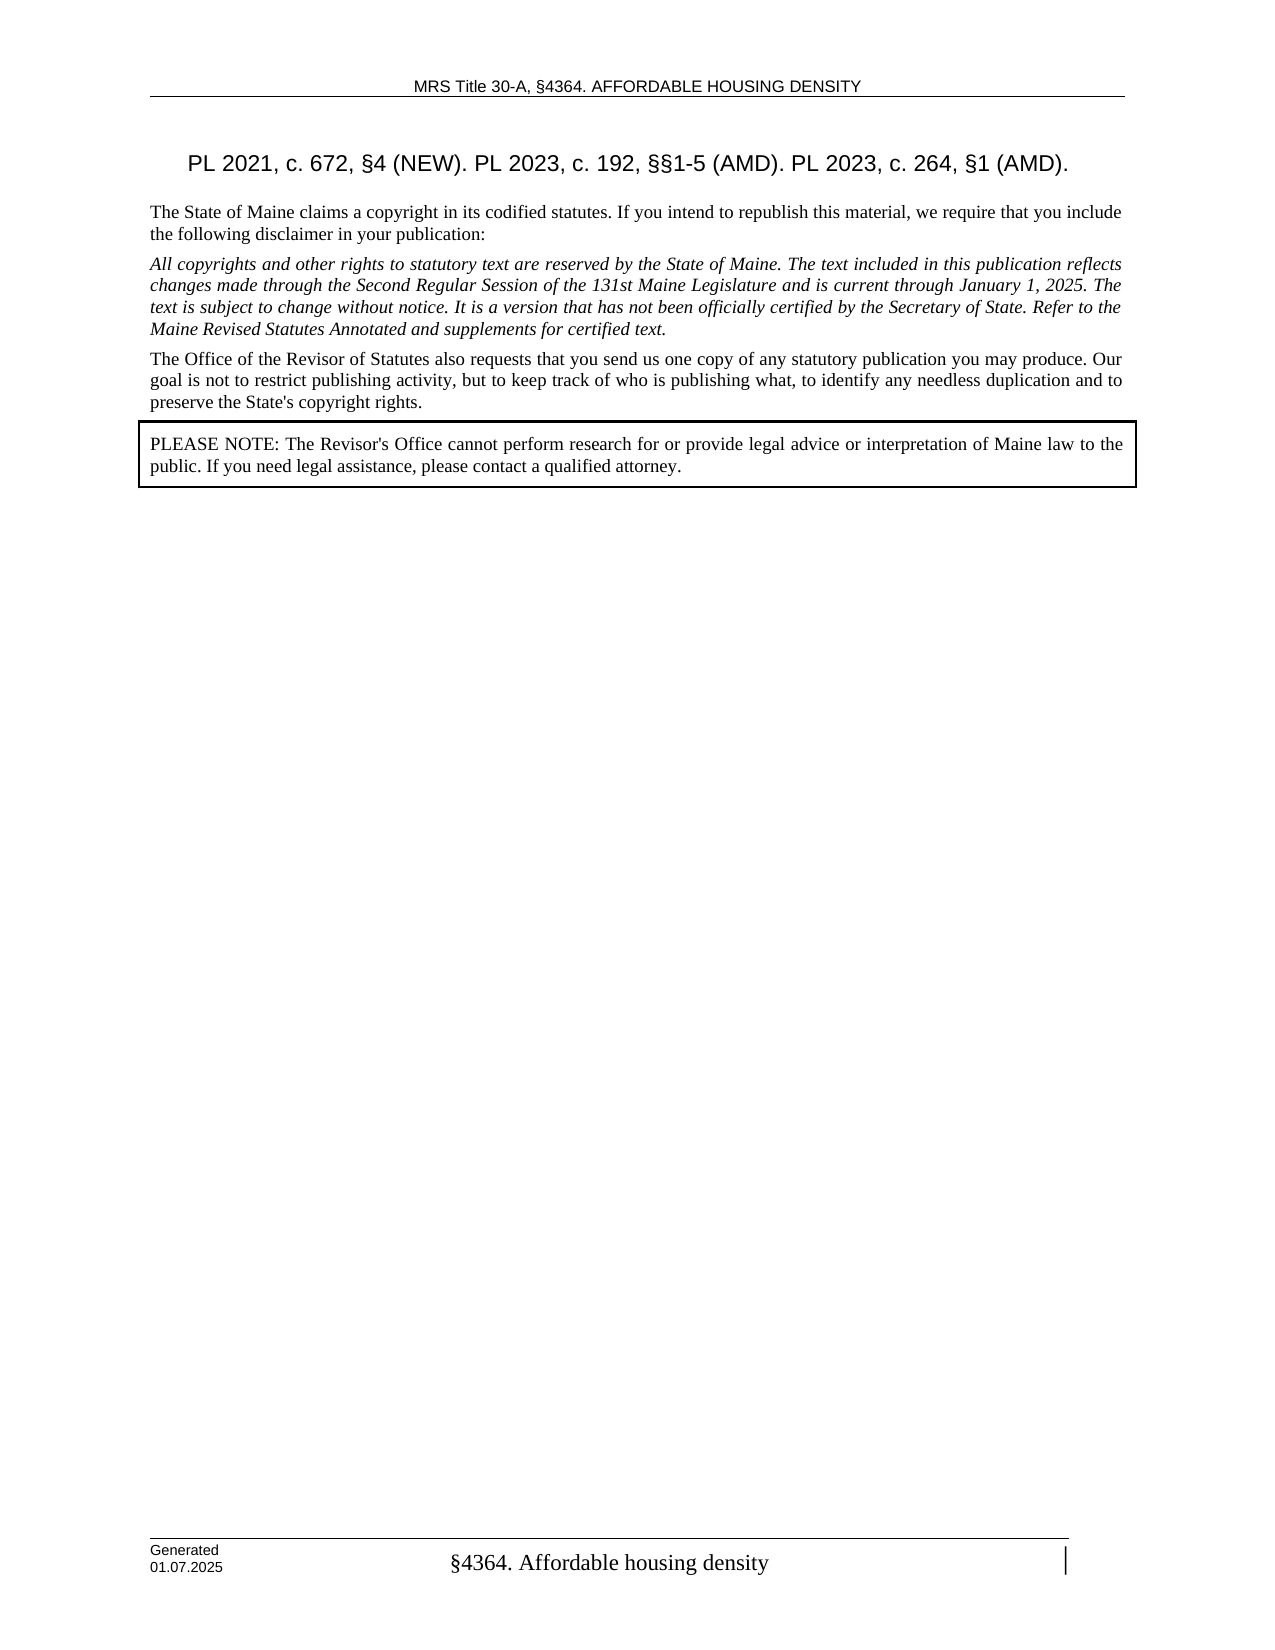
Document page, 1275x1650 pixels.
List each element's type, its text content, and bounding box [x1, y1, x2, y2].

text The State of Maine claims a copyright in its codified statutes. If you intend to republish this material, we require that you include the following disclaimer in your publication: [150, 201, 1125, 244]
text The Office of the Revisor of Statutes also requests that you send us one copy of any statutory publication you may produce. Our goal is not to restrict publishing activity, but to keep track of who is publishing what, to identify any needless duplication and to preserve the State's copyright rights. [150, 347, 1125, 412]
text All copyrights and other rights to statutory text are reserved by the State of Maine. The text included in this publication reflects changes made through the Second Regular Session of the 131st Maine Legislature and is current through January 1, 2025 . The text is subject to change without notice. It is a version that has not been officially certified by the Secretary of State. Refer to the Maine Revised Statutes Annotated and supplements for certified text. [150, 253, 1125, 339]
text PLEASE NOTE: The Revisor's Office cannot perform research for or provide legal advice or interpretation of Maine law to the public. If you need legal assistance, please contact a qualified attorney. [140, 423, 1135, 486]
text PL 2021, c. 672, §4 (NEW). PL 2023, c. 192, §§1-5 (AMD). PL 2023, c. 264, §1 (AMD). [187, 150, 1125, 176]
